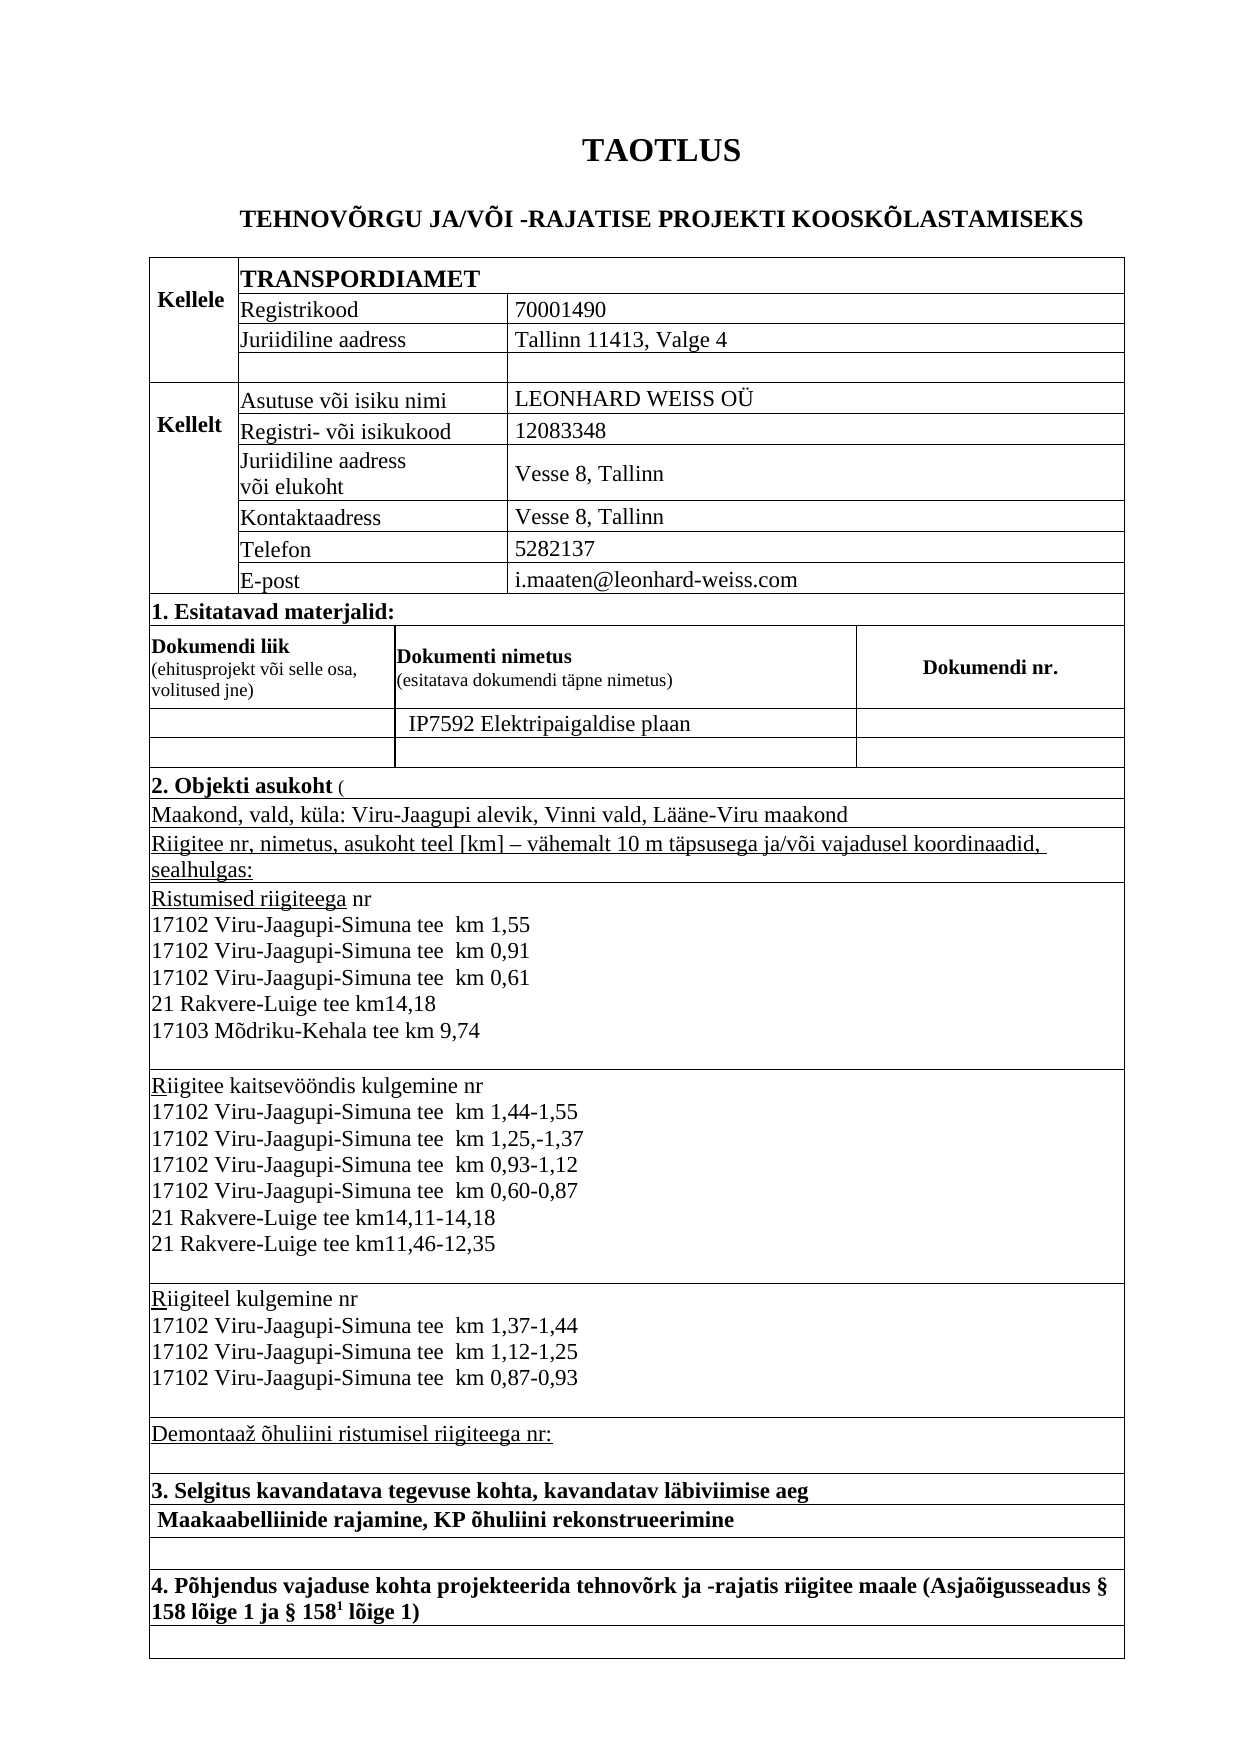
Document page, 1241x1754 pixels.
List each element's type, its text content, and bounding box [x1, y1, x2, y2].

table_cell [508, 353, 1124, 382]
table_cell E-post [239, 563, 507, 593]
table_cell [857, 709, 1124, 737]
table_cell Dokumendi nr. [857, 626, 1124, 707]
table_cell [150, 709, 394, 737]
table_cell IP7592 Elektripaigaldise plaan [396, 709, 856, 737]
table_cell 3. Selgitus kavandatava tegevuse kohta, kavandatav läbiviimise aeg [150, 1474, 1124, 1504]
table_cell Vesse 8, Tallinn [508, 501, 1124, 531]
table_cell Demontaaž õhuliini ristumisel riigiteega nr: [150, 1418, 1124, 1472]
table_cell Maakond, vald, küla: Viru-Jaagupi alevik, Vinni vald, Lääne-Viru maakond [150, 799, 1124, 827]
table_cell 1. Esitatavad materjalid: [150, 594, 1124, 624]
table_cell 4. Põhjendus vajaduse kohta projekteerida tehnovõrk ja -rajatis riigitee maale (Asjaõigusseadus § 158 lõige 1 ja § 1581 lõige 1) [150, 1570, 1124, 1625]
table_cell Dokumenti nimetus (esitatava dokumendi täpne nimetus) [396, 626, 856, 707]
table_cell [857, 738, 1124, 767]
table_cell Registrikood [239, 294, 507, 322]
table_cell [150, 1538, 1124, 1569]
text TEHNOVÕRGU JA/VÕI -RAJATISE PROJEKTI KOOSKÕLASTAMISEKS [177, 204, 1146, 233]
table_cell [150, 738, 394, 767]
table_cell Ristumised riigiteega nr 17102 Viru-Jaagupi-Simuna tee km 1,55 17102 Viru-Jaagupi-Simuna tee km 0,91 17102 Viru-Jaagupi-Simuna tee km 0,61 21 Rakvere-Luige tee km14,18 17103 Mõdriku-Kehala tee km 9,74 [150, 883, 1124, 1069]
table_cell [396, 738, 856, 767]
table_cell Vesse 8, Tallinn [508, 445, 1124, 499]
table_cell Telefon [239, 532, 507, 562]
table_cell Juriidiline aadress [239, 324, 507, 352]
table_header Kellele [150, 258, 238, 382]
table_cell 5282137 [508, 532, 1124, 562]
table_cell LEONHARD WEISS OÜ [508, 383, 1124, 413]
table_cell 70001490 [508, 294, 1124, 322]
text TAOTLUS [177, 130, 1146, 168]
table_cell Asutuse või isiku nimi [239, 383, 507, 413]
table_cell Juriidiline aadress või elukoht [239, 445, 507, 499]
table_cell [150, 1626, 1124, 1657]
table_cell Riigitee nr, nimetus, asukoht teel [km] – vähemalt 10 m täpsusega ja/või vajadusel koordinaadid, sealhulgas: [150, 828, 1124, 882]
table_cell Registri- või isikukood [239, 414, 507, 444]
table_cell i.maaten@leonhard-weiss.com [508, 563, 1124, 593]
table_cell 2. Objekti asukoht ( [150, 768, 1124, 798]
table_cell Dokumendi liik (ehitusprojekt või selle osa, volitused jne) [150, 626, 394, 707]
table_cell Kontaktaadress [239, 501, 507, 531]
table_cell Maakaabelliinide rajamine, KP õhuliini rekonstrueerimine [150, 1505, 1124, 1537]
table_cell Tallinn 11413, Valge 4 [508, 324, 1124, 352]
table_header TRANSPORDIAMET [239, 258, 1124, 293]
table_cell [239, 353, 507, 382]
table_cell 12083348 [508, 414, 1124, 444]
table_cell Riigitee kaitsevööndis kulgemine nr 17102 Viru-Jaagupi-Simuna tee km 1,44-1,55 17102 Viru-Jaagupi-Simuna tee km 1,25,-1,37 17102 Viru-Jaagupi-Simuna tee km 0,93-1,12 17102 Viru-Jaagupi-Simuna tee km 0,60-0,87 21 Rakvere-Luige tee km14,11-14,18 21 Rakvere-Luige tee km11,46-12,35 [150, 1070, 1124, 1283]
table_cell Kellelt [150, 383, 238, 593]
table_cell Riigiteel kulgemine nr 17102 Viru-Jaagupi-Simuna tee km 1,37-1,44 17102 Viru-Jaagupi-Simuna tee km 1,12-1,25 17102 Viru-Jaagupi-Simuna tee km 0,87-0,93 [150, 1284, 1124, 1417]
